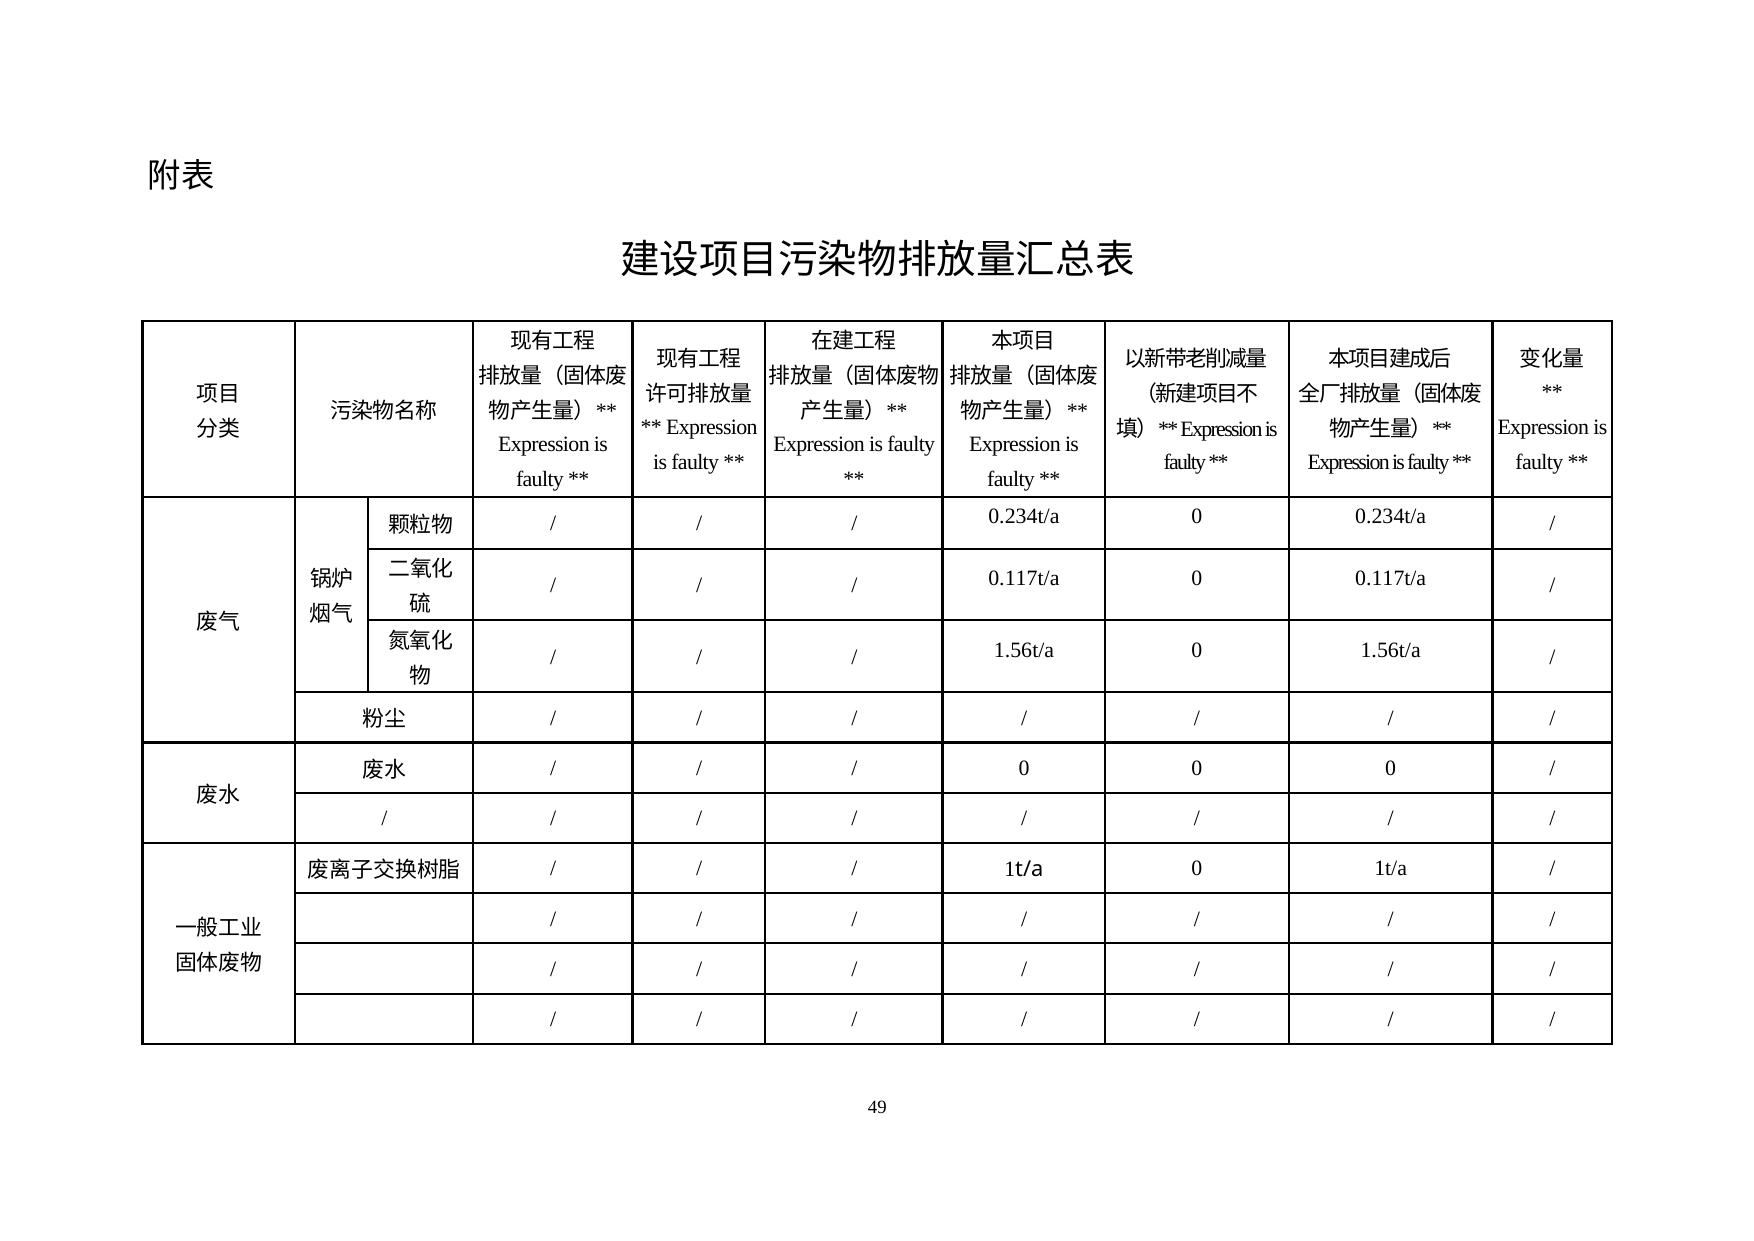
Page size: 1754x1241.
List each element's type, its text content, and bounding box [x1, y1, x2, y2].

table_cell / [634, 894, 764, 942]
table_header 污染物名称 [296, 322, 472, 496]
table_cell / [634, 844, 764, 892]
table_cell / [1494, 550, 1611, 619]
table_cell / [474, 894, 631, 942]
table_cell / [634, 995, 764, 1043]
table_header 以新带老削减量 （新建项目不填）⑤ [1106, 322, 1288, 496]
table_header 本项目 排放量（固体废物产生量）④ [944, 322, 1104, 496]
table_cell / [1106, 894, 1288, 942]
table_cell / [1106, 693, 1288, 741]
table_cell / [766, 498, 941, 547]
table_cell 废水 [296, 744, 472, 792]
table_cell / [634, 744, 764, 792]
table_cell / [634, 621, 764, 691]
table_cell 0 [944, 744, 1104, 792]
table_header 本项目建成后 全厂排放量（固体废物产生量）⑥ [1290, 322, 1491, 496]
table_cell 0 [1106, 844, 1288, 892]
table_cell 颗粒物 [369, 498, 472, 547]
table_cell / [1290, 944, 1491, 992]
table_cell / [1494, 794, 1611, 842]
table_cell 废离子交换树脂 [296, 844, 472, 892]
table_cell 氮氧化物 [369, 621, 472, 691]
table_header 现有工程 排放量（固体废物产生量）① [474, 322, 631, 496]
table_cell / [1290, 894, 1491, 942]
table_cell / [766, 944, 941, 992]
table_cell / [1494, 844, 1611, 892]
table_cell [296, 995, 472, 1043]
table_cell 0 [1106, 550, 1288, 619]
table_cell / [1290, 995, 1491, 1043]
table_cell 锅炉烟气 [296, 498, 367, 691]
table_cell [296, 944, 472, 992]
table_cell / [1106, 995, 1288, 1043]
table_cell 0.117t/a [944, 550, 1104, 619]
table_cell 废气 [144, 498, 294, 741]
table_cell 1t/a [1290, 844, 1491, 892]
text 建设项目污染物排放量汇总表 [148, 221, 1606, 291]
table_cell / [634, 693, 764, 741]
table_cell 废水 [144, 744, 294, 842]
table_cell / [474, 621, 631, 691]
table_cell / [766, 794, 941, 842]
table_cell / [634, 498, 764, 547]
table_cell / [766, 744, 941, 792]
table_cell / [766, 995, 941, 1043]
table_cell / [1494, 621, 1611, 691]
table_cell 0.117t/a [1290, 550, 1491, 619]
table_header 在建工程 排放量（固体废物产生量）③ [766, 322, 941, 496]
table_header 现有工程 许可排放量 ② [634, 322, 764, 496]
table_cell / [1290, 794, 1491, 842]
table_cell 1.56t/a [1290, 621, 1491, 691]
table_cell / [1494, 894, 1611, 942]
table_cell [296, 894, 472, 942]
table_cell 1t/a [944, 844, 1104, 892]
table_cell / [1106, 944, 1288, 992]
table_cell / [1494, 498, 1611, 547]
table_cell / [474, 844, 631, 892]
table_cell / [944, 794, 1104, 842]
table_cell / [1494, 693, 1611, 741]
table_cell 一般工业 固体废物 [144, 844, 294, 1043]
table_cell / [474, 550, 631, 619]
table_cell / [634, 944, 764, 992]
table_cell / [474, 794, 631, 842]
table_cell / [766, 621, 941, 691]
table_cell / [944, 693, 1104, 741]
table_cell / [634, 794, 764, 842]
table_cell / [1290, 693, 1491, 741]
table_cell 0.234t/a [1290, 498, 1491, 547]
table_cell 0 [1106, 498, 1288, 547]
table_header 变化量 ⑦ [1494, 322, 1611, 496]
table_cell 1.56t/a [944, 621, 1104, 691]
table_cell / [634, 550, 764, 619]
table_cell 二氧化硫 [369, 550, 472, 619]
table_cell / [766, 550, 941, 619]
table_cell 0 [1106, 621, 1288, 691]
table_cell / [1494, 995, 1611, 1043]
text 附表 [148, 149, 1606, 197]
table_cell / [474, 693, 631, 741]
table_cell / [944, 995, 1104, 1043]
table_cell 0 [1290, 744, 1491, 792]
table_cell / [474, 995, 631, 1043]
table_cell 0.234t/a [944, 498, 1104, 547]
table_cell / [944, 944, 1104, 992]
table_cell / [296, 794, 472, 842]
table_cell / [944, 894, 1104, 942]
table_cell 粉尘 [296, 693, 472, 741]
table_header 项目 分类 [144, 322, 294, 496]
table_cell / [766, 894, 941, 942]
table_cell / [474, 744, 631, 792]
table_cell / [1106, 794, 1288, 842]
table_cell / [1494, 744, 1611, 792]
table_cell 0 [1106, 744, 1288, 792]
table_cell / [766, 693, 941, 741]
table_cell / [1494, 944, 1611, 992]
table_cell / [766, 844, 941, 892]
table_cell / [474, 498, 631, 547]
table_cell / [474, 944, 631, 992]
